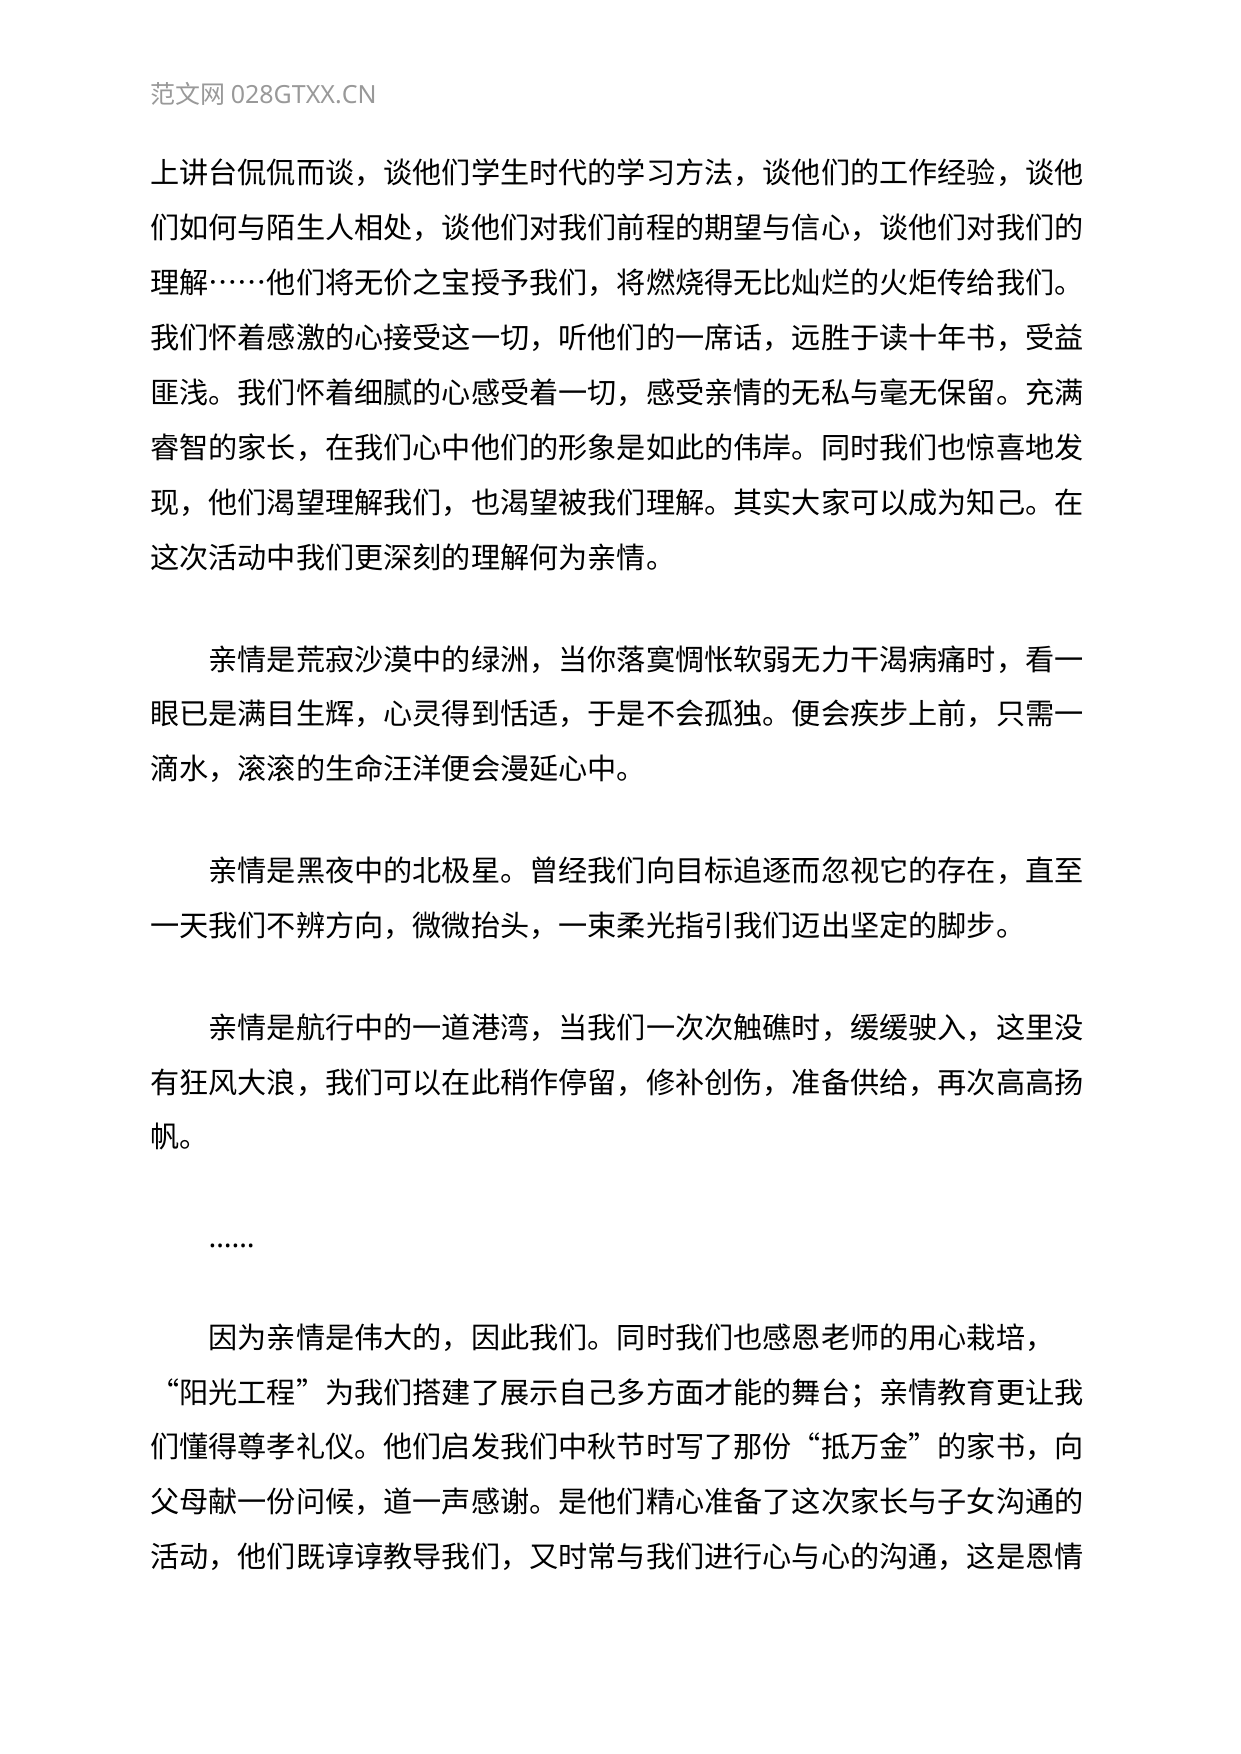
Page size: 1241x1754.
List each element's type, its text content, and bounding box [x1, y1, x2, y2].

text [150, 150, 1090, 577]
text …… [150, 1216, 1090, 1256]
text 亲情是荒寂沙漠中的绿洲，当你落寞惆怅软弱无力干渴病痛时，看一眼已是满目生辉，心灵得到恬适，于是不会孤独。便会疾步上前，只需一滴水，滚滚的生命汪洋便会漫延心中。 [150, 636, 1090, 788]
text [150, 1314, 1090, 1576]
text 亲情是黑夜中的北极星。曾经我们向目标追逐而忽视它的存在，直至一天我们不辨方向，微微抬头，一束柔光指引我们迈出坚定的脚步。 [150, 848, 1090, 945]
text 亲情是航行中的一道港湾，当我们一次次触礁时，缓缓驶入，这里没有狂风大浪，我们可以在此稍作停留，修补创伤，准备供给，再次高高扬帆。 [150, 1004, 1090, 1156]
